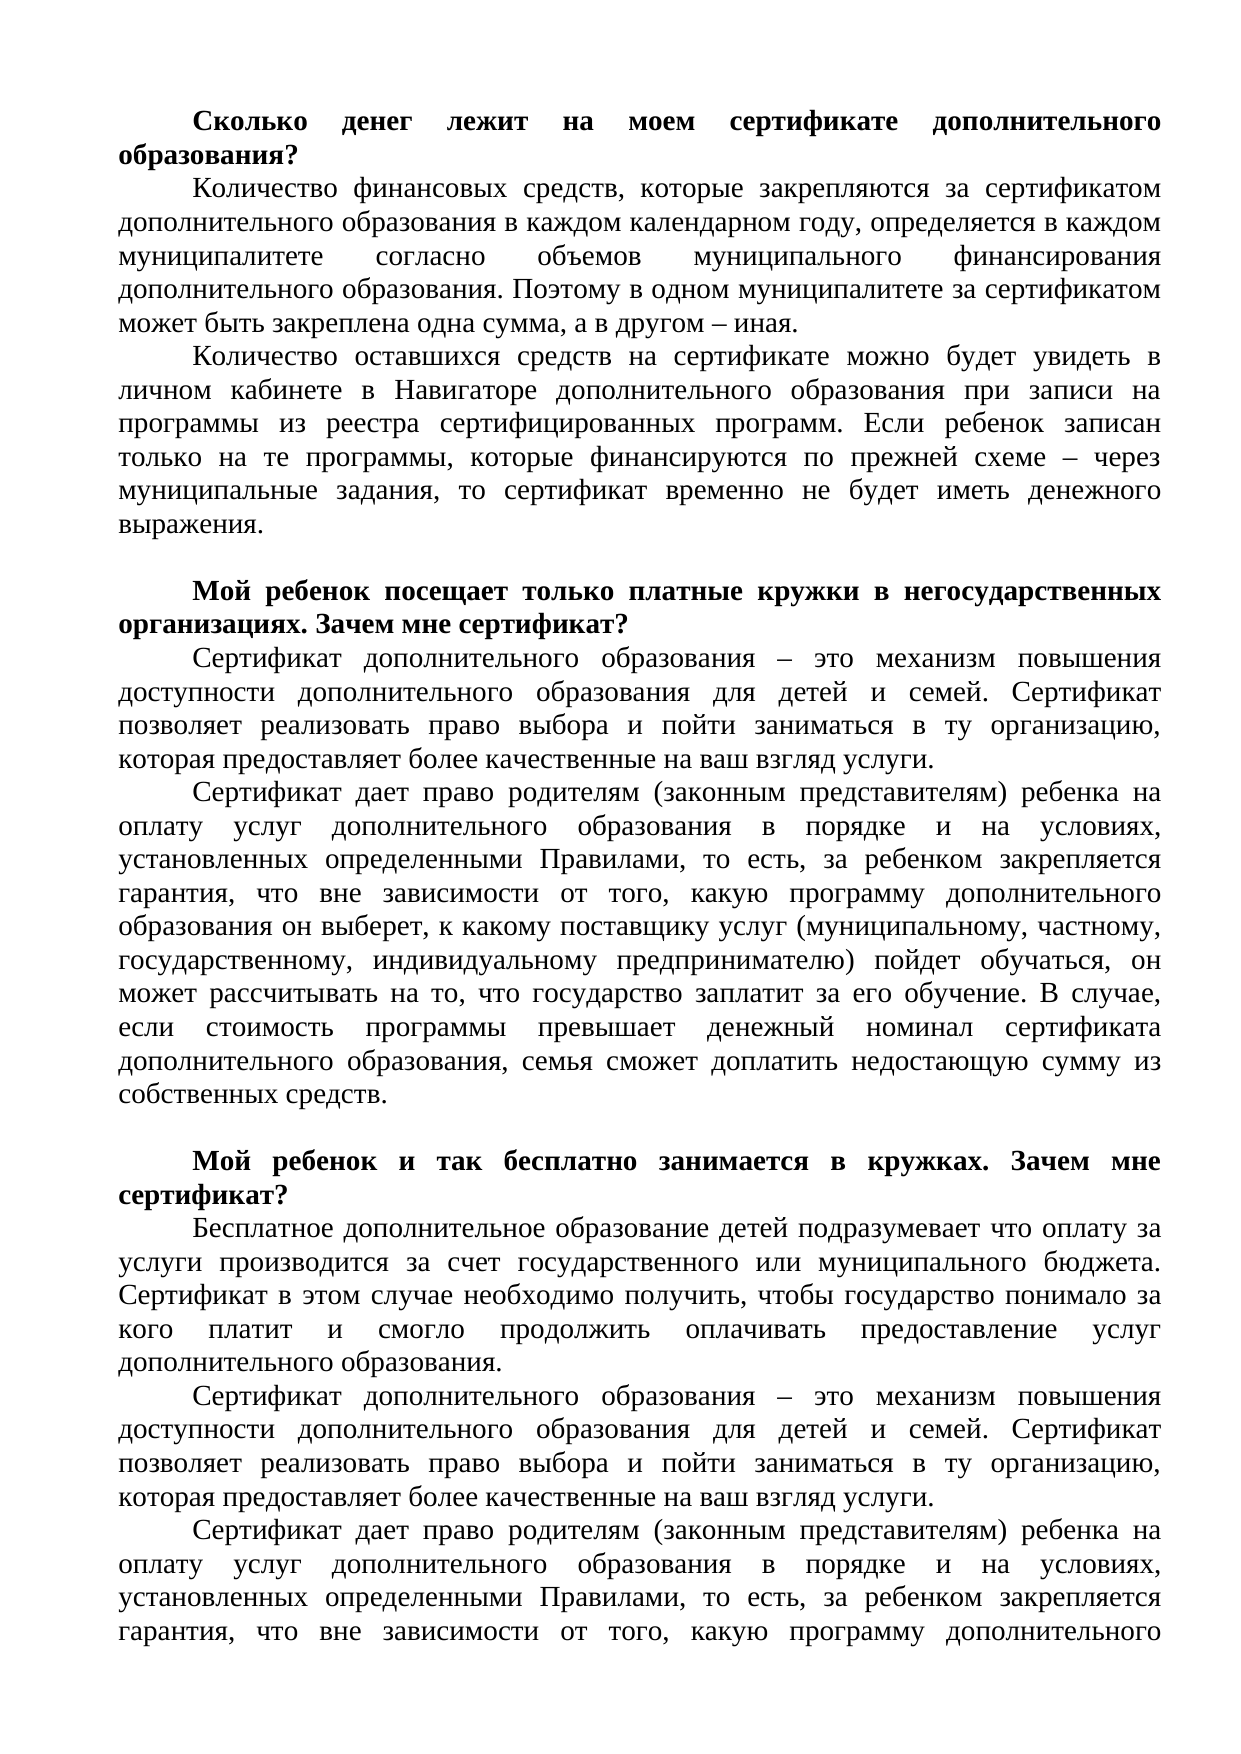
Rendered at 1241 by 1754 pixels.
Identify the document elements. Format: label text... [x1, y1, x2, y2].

text Количество оставшихся средств на сертификате можно будет увидеть в личном кабинете в Навигаторе дополнительного образования при записи на программы из реестра сертифицированных программ. Если ребенок записан только на те программы, которые финансируются по прежней схеме – через муниципальные задания, то сертификат временно не будет иметь денежного выражения. [118, 338, 1162, 539]
text Количество финансовых средств, которые закрепляются за сертификатом дополнительного образования в каждом календарном году, определяется в каждом муниципалитете согласно объемов муниципального финансирования дополнительного образования. Поэтому в одном муниципалитете за сертификатом может быть закреплена одна сумма, а в другом – иная. [118, 171, 1162, 338]
text Бесплатное дополнительное образование детей подразумевает что оплату за услуги производится за счет государственного или муниципального бюджета. Сертификат в этом случае необходимо получить, чтобы государство понимало за кого платит и смогло продолжить оплачивать предоставление услуг дополнительного образования. [118, 1210, 1162, 1378]
text Сертификат дополнительного образования – это механизм повышения доступности дополнительного образования для детей и семей. Сертификат позволяет реализовать право выбора и пойти заниматься в ту организацию, которая предоставляет более качественные на ваш взгляд услуги. [118, 640, 1162, 774]
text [118, 1512, 1162, 1646]
text Сертификат дает право родителям (законным представителям) ребенка на оплату услуг дополнительного образования в порядке и на условиях, установленных определенными Правилами, то есть, за ребенком закрепляется гарантия, что вне зависимости от того, какую программу дополнительного образования он выберет, к какому поставщику услуг (муниципальному, частному, государственному, индивидуальному предпринимателю) пойдет обучаться, он может рассчитывать на то, что государство заплатит за его обучение. В случае, если стоимость программы превышает денежный номинал сертификата дополнительного образования, семья сможет доплатить недостающую сумму из собственных средств. [118, 774, 1162, 1110]
text Сколько денег лежит на моем сертификате дополнительного образования? [118, 103, 1162, 171]
text Мой ребенок и так бесплатно занимается в кружках. Зачем мне сертификат? [118, 1143, 1162, 1210]
text Мой ребенок посещает только платные кружки в негосударственных организациях. Зачем мне сертификат? [118, 573, 1162, 640]
text Сертификат дополнительного образования – это механизм повышения доступности дополнительного образования для детей и семей. Сертификат позволяет реализовать право выбора и пойти заниматься в ту организацию, которая предоставляет более качественные на ваш взгляд услуги. [118, 1378, 1162, 1512]
